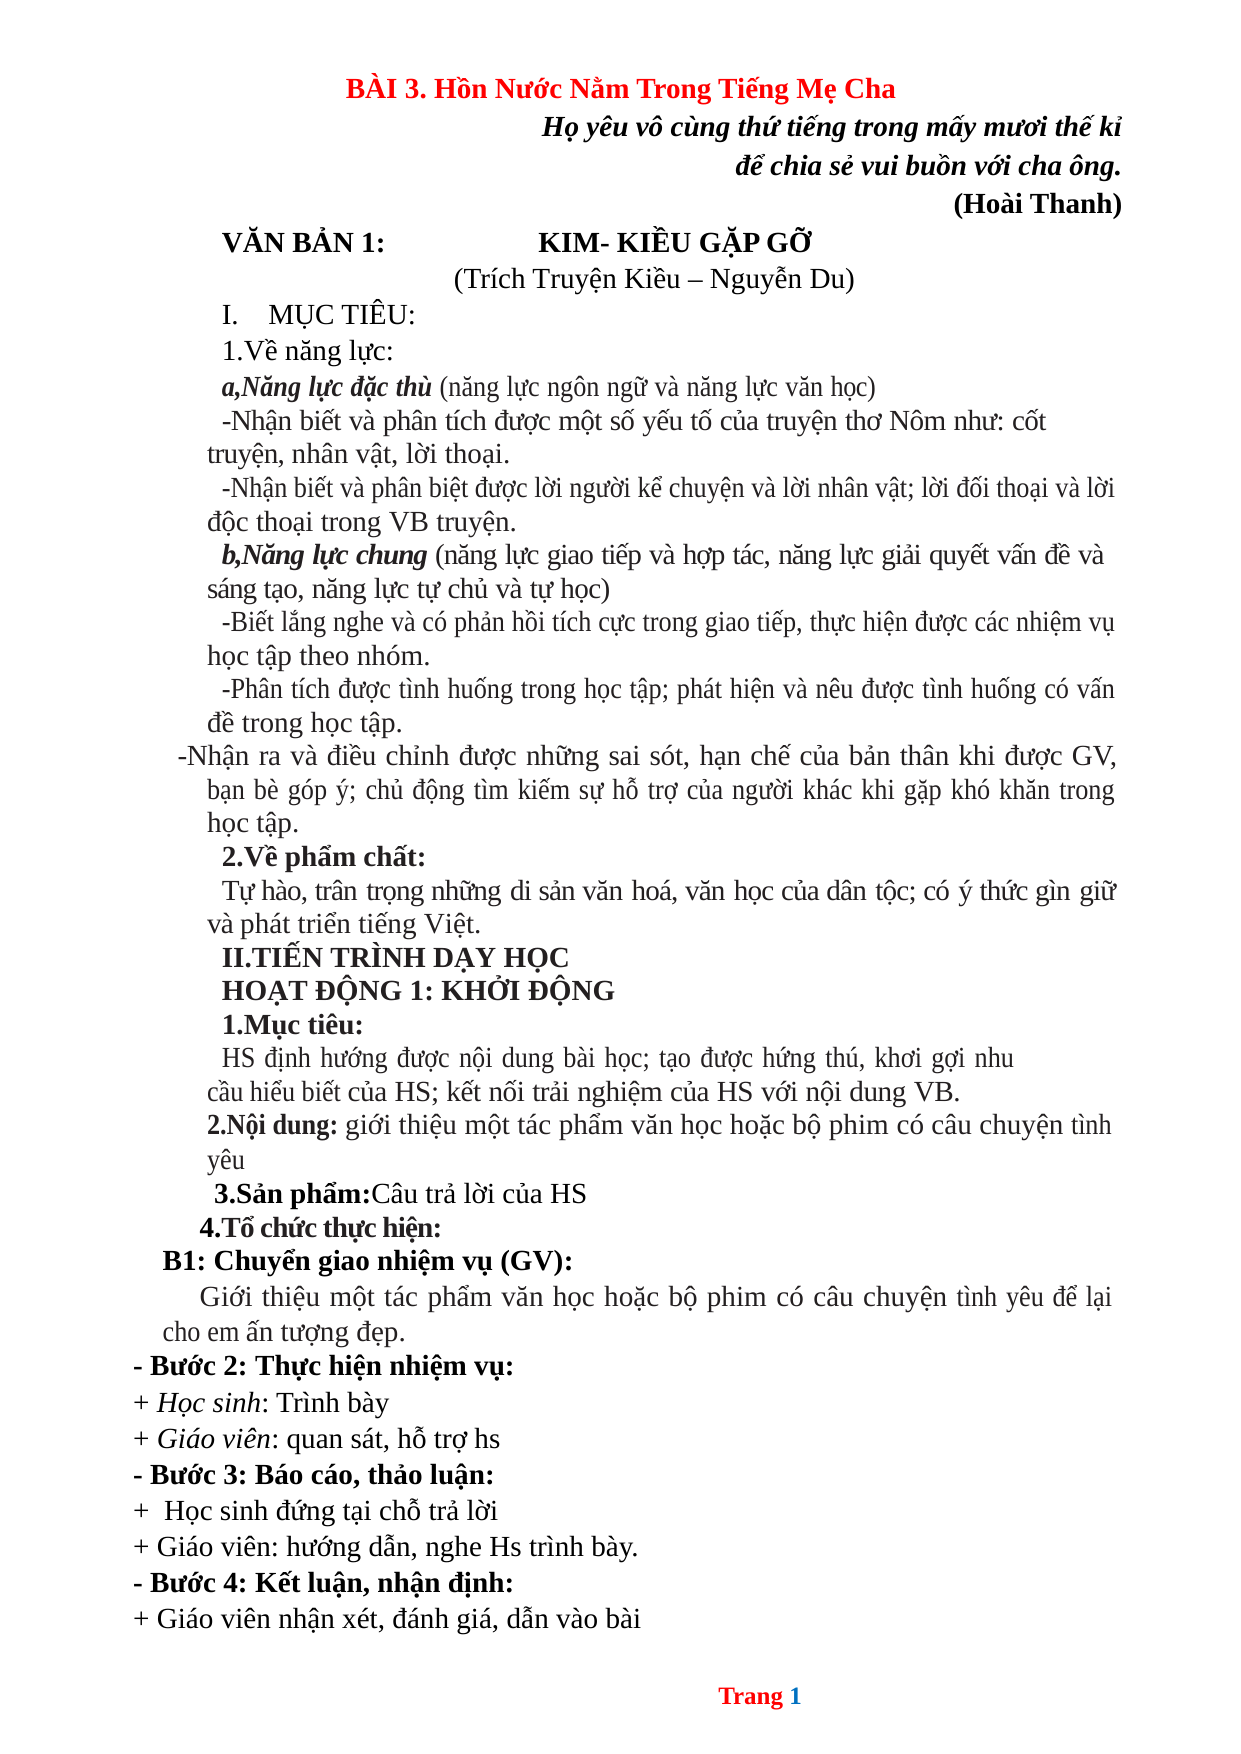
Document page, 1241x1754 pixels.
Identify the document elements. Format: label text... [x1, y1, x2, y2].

text (Trích Truyện Kiều – Nguyễn Du) [133, 261, 1122, 294]
text 3.Sản phẩm:Câu trả lời của HS [192, 1176, 1028, 1210]
text 4.Tổ chức thực hiện: [192, 1210, 1028, 1243]
list MỤC TIÊU: [207, 297, 1122, 331]
list -Nhận ra và điều chỉnh được những sai sót, hạn chế của bản thân khi được GV, bạn bè góp ý; chủ động tìm kiếm sự hỗ trợ của người khác khi gặp khó khăn trong học tập. [177, 738, 1117, 839]
list -Nhận biết và phân biệt được lời người kể chuyện và lời nhân vật; lời đối thoại và lời độc thoại trong VB truyện. [207, 470, 1117, 537]
text 2.Nội dung: giới thiệu một tác phẩm văn học hoặc bộ phim có câu chuyện tình yêu [207, 1107, 1112, 1175]
text Họ yêu vô cùng thứ tiếng trong mấy mươi thế kỉ [207, 109, 1122, 143]
list -Nhận biết và phân tích được một số yếu tố của truyện thơ Nôm như: cốt truyện, nhân vật, lời thoại. [207, 403, 1117, 470]
text VĂN BẢN 1: KIM- KIỀU GẶP GỠ [207, 225, 1122, 258]
text + Giáo viên: quan sát, hỗ trợ hs [118, 1421, 1122, 1454]
text - Bước 2: Thực hiện nhiệm vụ: [118, 1348, 1122, 1382]
text - Bước 4: Kết luận, nhận định: [118, 1565, 1122, 1599]
text Tự hào, trân trọng những di sản văn hoá, văn học của dân tộc; có ý thức gìn giữ và phát triển tiếng Việt. [207, 873, 1117, 940]
text + Học sinh đứng tại chỗ trả lời [118, 1493, 1122, 1527]
text Giới thiệu một tác phẩm văn học hoặc bộ phim có câu chuyện tình yêu để lại cho em ấn tượng đẹp. [162, 1279, 1112, 1348]
text II.TIẾN TRÌNH DẠY HỌC [222, 940, 1004, 973]
text - Bước 3: Báo cáo, thảo luận: [118, 1457, 1122, 1491]
text để chia sẻ vui buồn với cha ông. [207, 148, 1122, 181]
text + Giáo viên: hướng dẫn, nghe Hs trình bày. [118, 1529, 1122, 1563]
text HS định hướng được nội dung bài học; tạo được hứng thú, khơi gợi nhu cầu hiểu biết của HS; kết nối trải nghiệm của HS với nội dung VB. [207, 1040, 1016, 1107]
list b,Năng lực chung (năng lực giao tiếp và hợp tác, năng lực giải quyết vấn đề và sáng tạo, năng lực tự chủ và tự học) [207, 537, 1117, 604]
text BÀI 3. Hồn Nước Nằm Trong Tiếng Mẹ Cha [207, 71, 1122, 104]
list 1.Về năng lực: [207, 333, 1122, 367]
text B1: Chuyển giao nhiệm vụ (GV): [162, 1243, 1122, 1277]
text + Học sinh: Trình bày [118, 1385, 1122, 1418]
text 1.Mục tiêu: [207, 1007, 1004, 1040]
list 2.Về phẩm chất: [207, 839, 1117, 873]
text + Giáo viên nhận xét, đánh giá, dẫn vào bài [118, 1602, 1122, 1635]
text (Hoài Thanh) [207, 186, 1122, 220]
text a,Năng lực đặc thù (năng lực ngôn ngữ và năng lực văn học) [207, 369, 1122, 403]
list -Phân tích được tình huống trong học tập; phát hiện và nêu được tình huống có vấn đề trong học tập. [207, 671, 1117, 738]
text HOẠT ĐỘNG 1: KHỞI ĐỘNG [207, 973, 1004, 1007]
list -Biết lắng nghe và có phản hồi tích cực trong giao tiếp, thực hiện được các nhiệm vụ học tập theo nhóm. [207, 604, 1117, 671]
